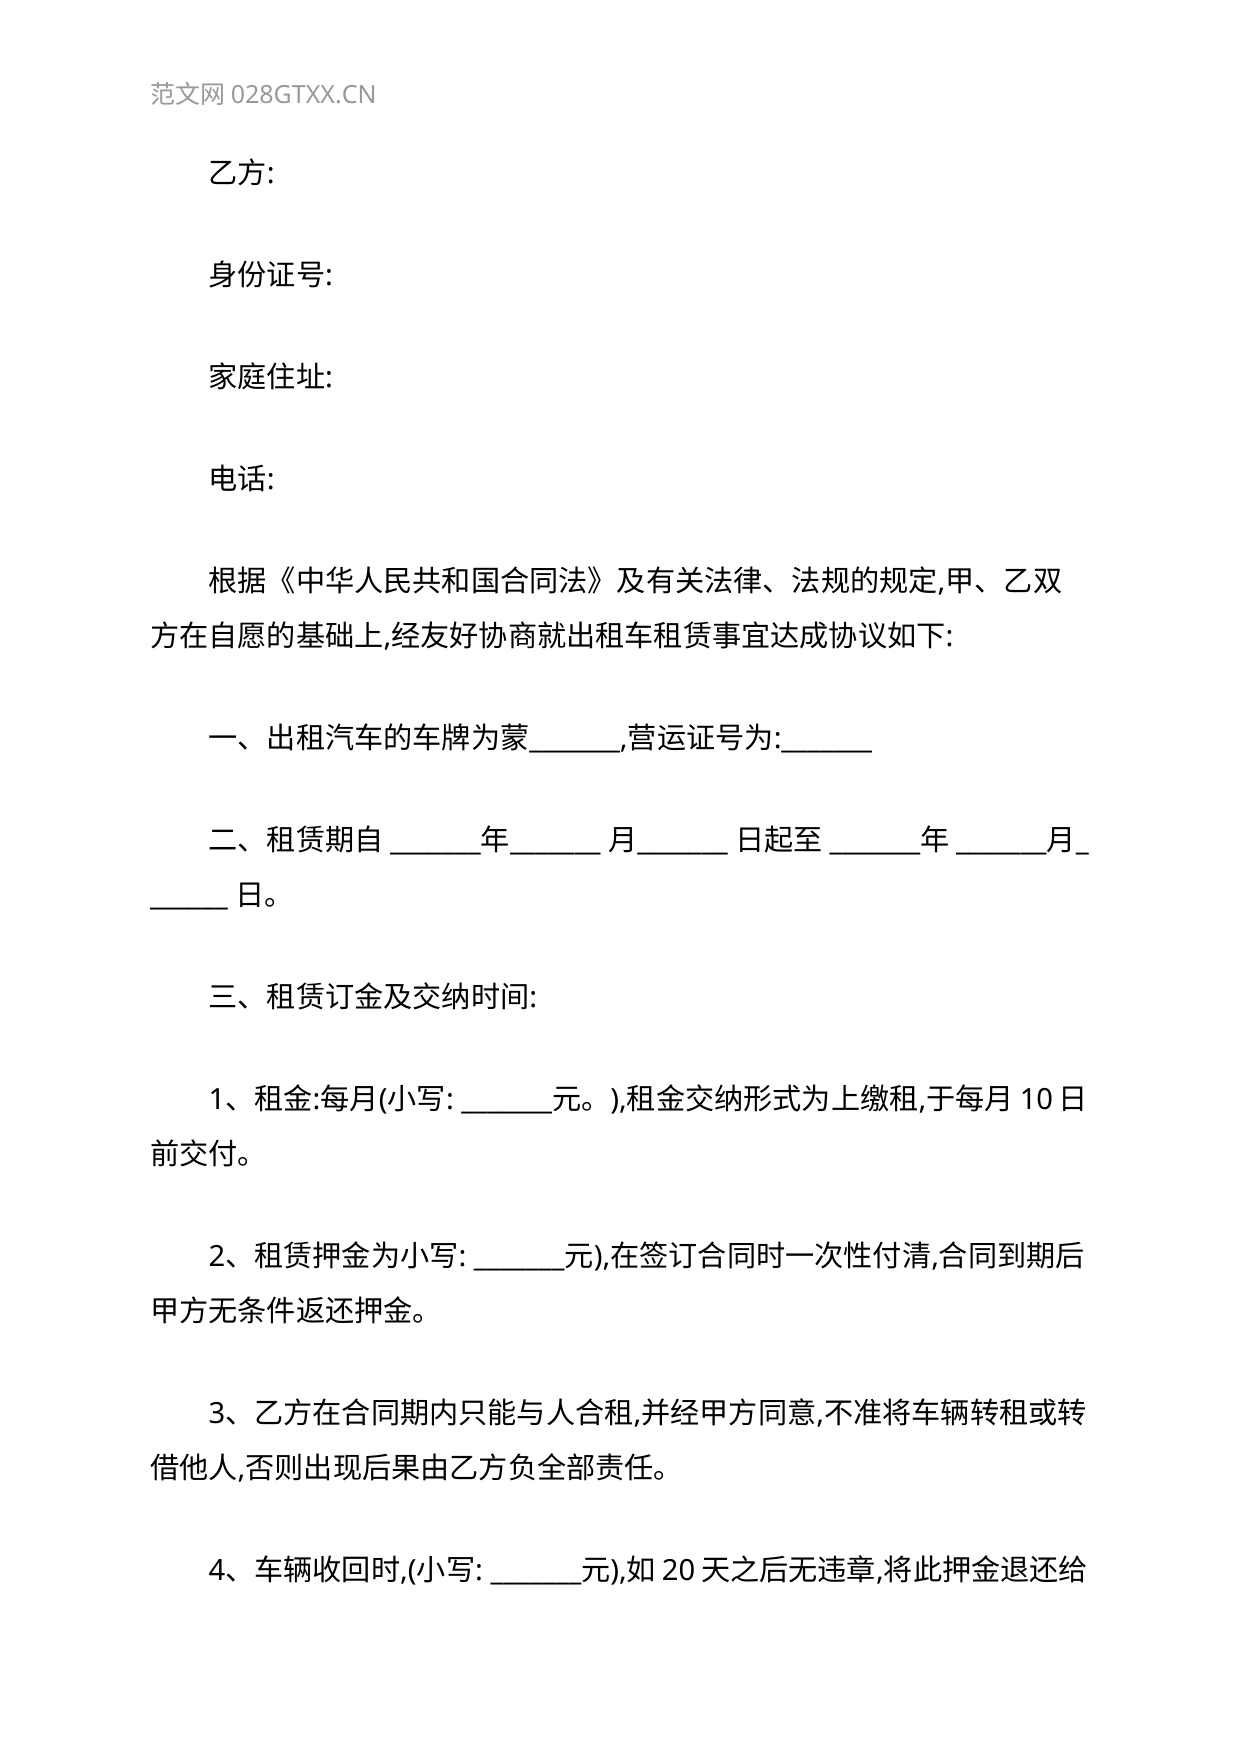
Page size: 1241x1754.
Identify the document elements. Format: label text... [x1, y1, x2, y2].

text 根据《中华人民共和国合同法》及有关法律、法规的规定,甲、乙双方在自愿的基础上,经友好协商就出租车租赁事宜达成协议如下: [150, 558, 1090, 655]
text 一、出租汽车的车牌为蒙_______,营运证号为:_______ [150, 715, 1090, 757]
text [150, 1546, 1090, 1589]
text 乙方: [150, 150, 1090, 192]
text 电话: [150, 456, 1090, 498]
text 家庭住址: [150, 354, 1090, 396]
text 身份证号: [150, 252, 1090, 294]
text 1、租金:每月(小写: _______元。),租金交纳形式为上缴租,于每月10日前交付。 [150, 1076, 1090, 1173]
text 三、租赁订金及交纳时间: [150, 974, 1090, 1016]
text 2、租赁押金为小写: _______元),在签订合同时一次性付清,合同到期后甲方无条件返还押金。 [150, 1233, 1090, 1330]
text 3、乙方在合同期内只能与人合租,并经甲方同意,不准将车辆转租或转借他人,否则出现后果由乙方负全部责任。 [150, 1389, 1090, 1487]
text 二、租赁期自 _______年_______ 月_______ 日起至 _______年 _______月_______ 日。 [150, 817, 1090, 914]
